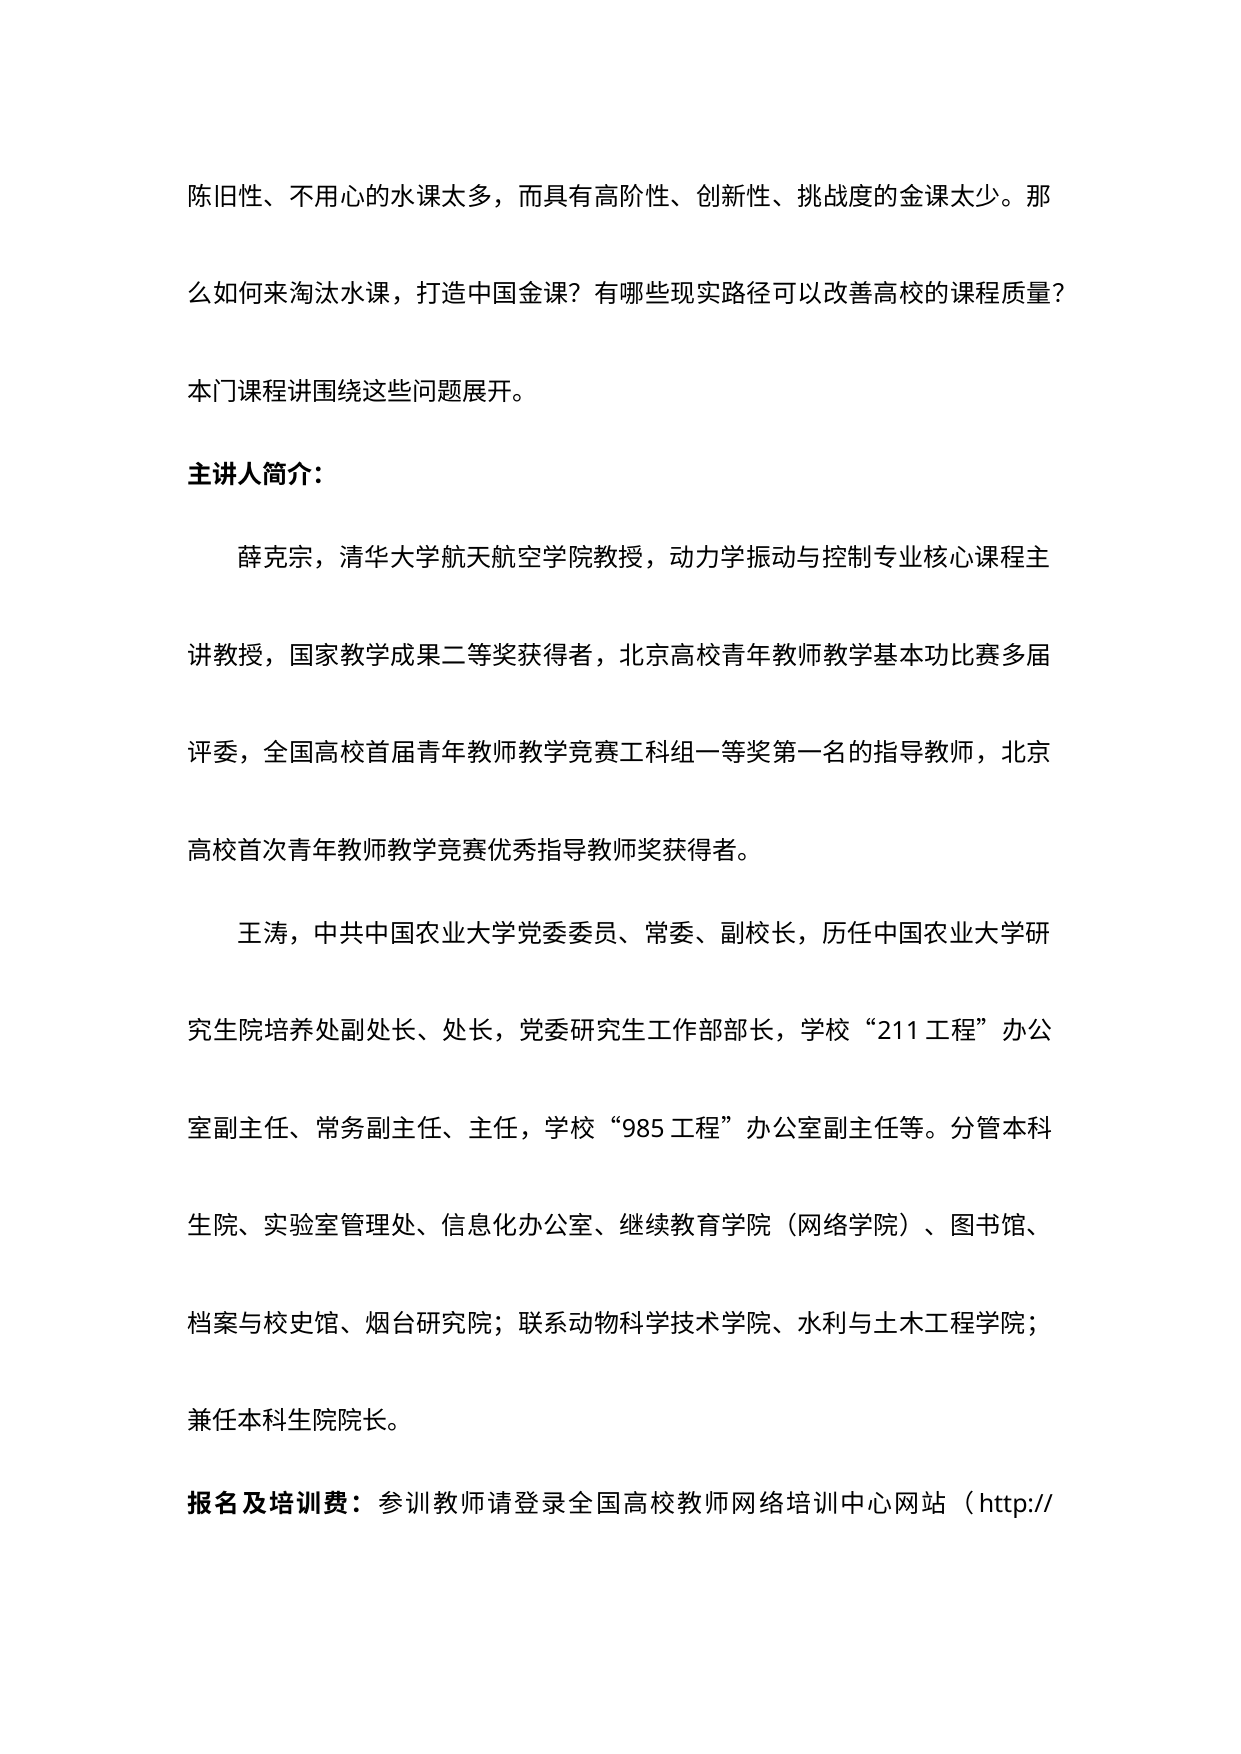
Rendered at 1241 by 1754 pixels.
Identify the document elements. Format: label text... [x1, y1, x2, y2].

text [187, 1469, 1053, 1534]
text 王涛，中共中国农业大学党委委员、常委、副校长，历任中国农业大学研究生院培养处副处长、处长，党委研究生工作部部长，学校“211工程”办公室副主任、常务副主任、主任，学校“985工程”办公室副主任等。分管本科生院、实验室管理处、信息化办公室、继续教育学院（网络学院）、图书馆、档案与校史馆、烟台研究院；联系动物科学技术学院、水利与土木工程学院；兼任本科生院院长。 [187, 899, 1053, 1451]
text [187, 162, 1053, 422]
text 主讲人简介： [187, 440, 1053, 505]
text 薛克宗，清华大学航天航空学院教授，动力学振动与控制专业核心课程主讲教授，国家教学成果二等奖获得者，北京高校青年教师教学基本功比赛多届评委，全国高校首届青年教师教学竞赛工科组一等奖第一名的指导教师，北京高校首次青年教师教学竞赛优秀指导教师奖获得者。 [187, 523, 1053, 881]
